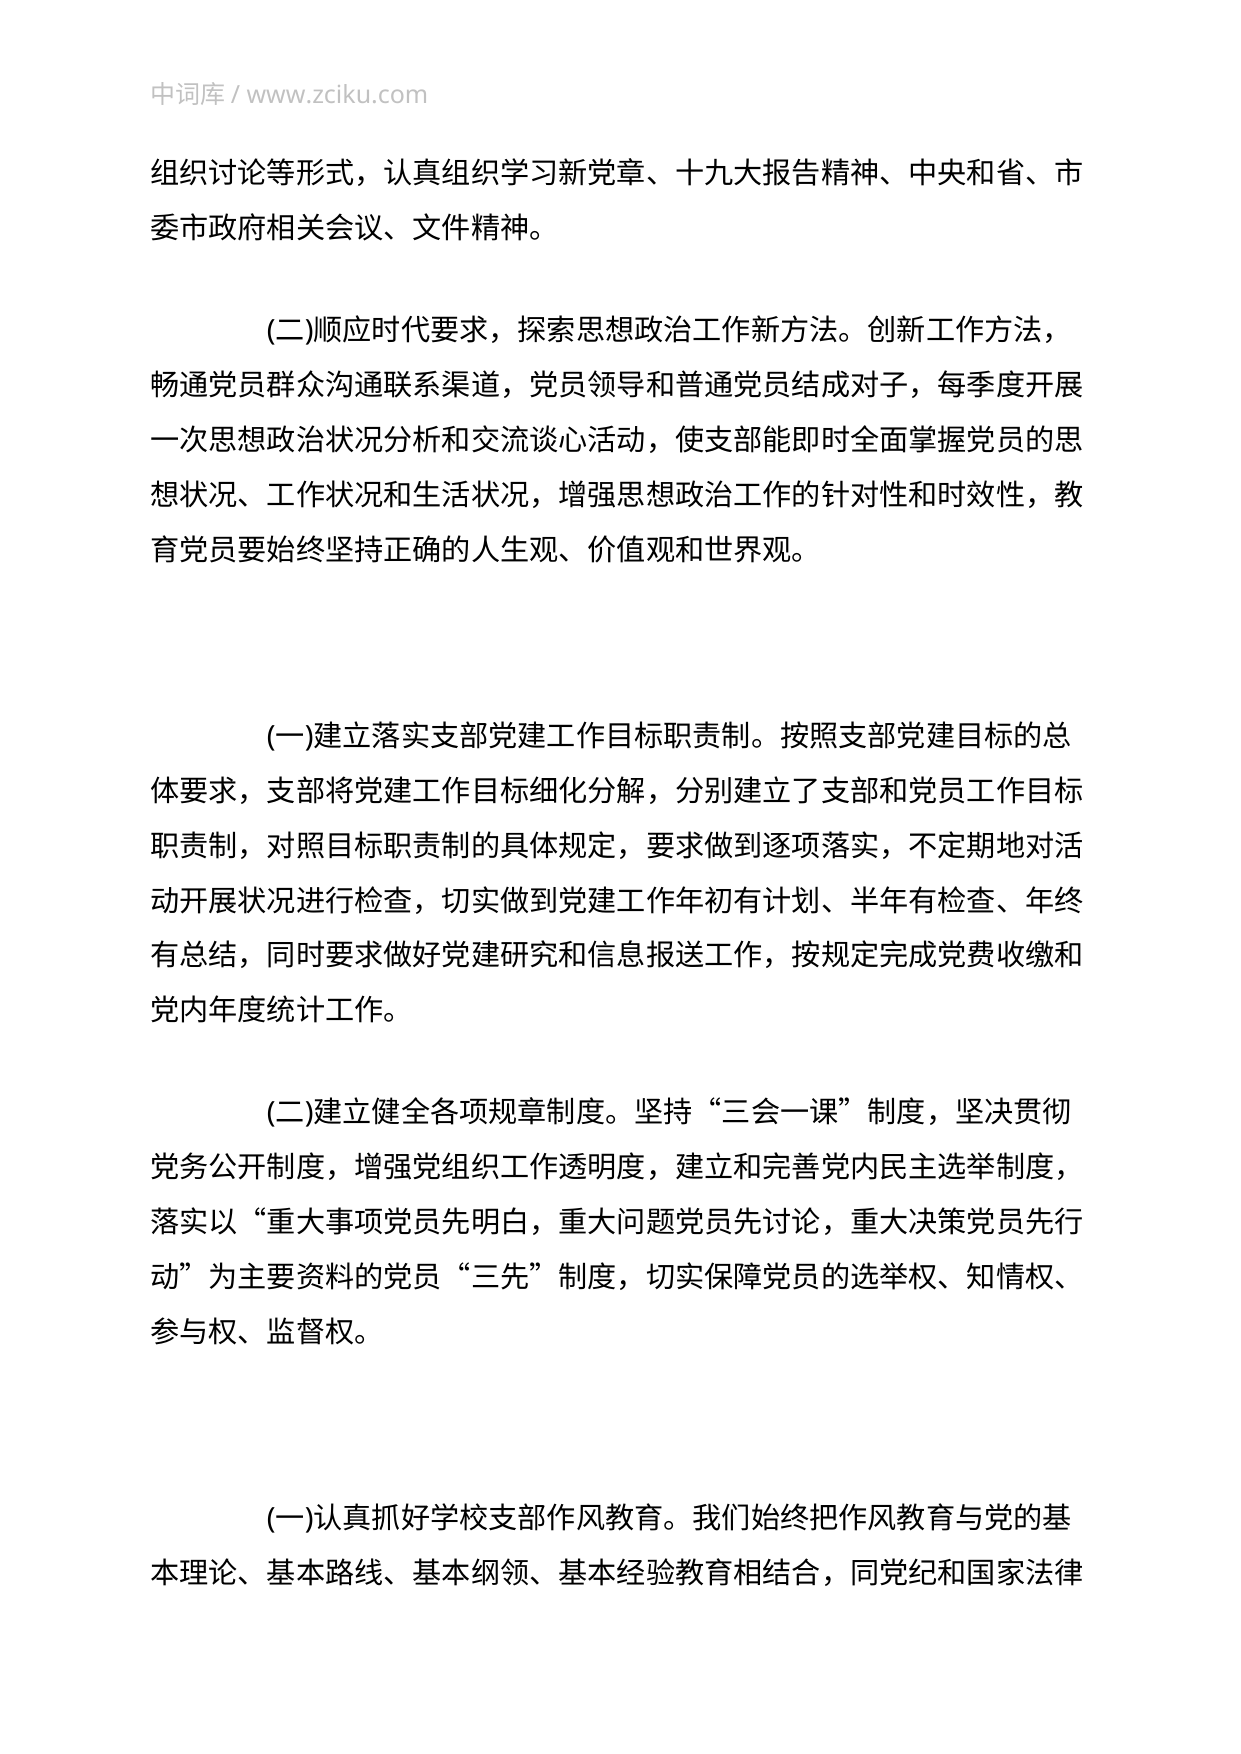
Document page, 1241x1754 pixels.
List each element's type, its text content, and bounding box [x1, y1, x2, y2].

text (一)建立落实支部党建工作目标职责制。按照支部党建目标的总体要求，支部将党建工作目标细化分解，分别建立了支部和党员工作目标职责制，对照目标职责制的具体规定，要求做到逐项落实，不定期地对活动开展状况进行检查，切实做到党建工作年初有计划、半年有检查、年终有总结，同时要求做好党建研究和信息报送工作，按规定完成党费收缴和党内年度统计工作。 [150, 712, 1090, 1029]
text (二)建立健全各项规章制度。坚持“三会一课”制度，坚决贯彻党务公开制度，增强党组织工作透明度，建立和完善党内民主选举制度，落实以“重大事项党员先明白，重大问题党员先讨论，重大决策党员先行动”为主要资料的党员“三先”制度，切实保障党员的选举权、知情权、参与权、监督权。 [150, 1089, 1090, 1351]
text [150, 1494, 1090, 1592]
text (二)顺应时代要求，探索思想政治工作新方法。创新工作方法，畅通党员群众沟通联系渠道，党员领导和普通党员结成对子，每季度开展一次思想政治状况分析和交流谈心活动，使支部能即时全面掌握党员的思想状况、工作状况和生活状况，增强思想政治工作的针对性和时效性，教育党员要始终坚持正确的人生观、价值观和世界观。 [150, 307, 1090, 569]
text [150, 150, 1090, 247]
